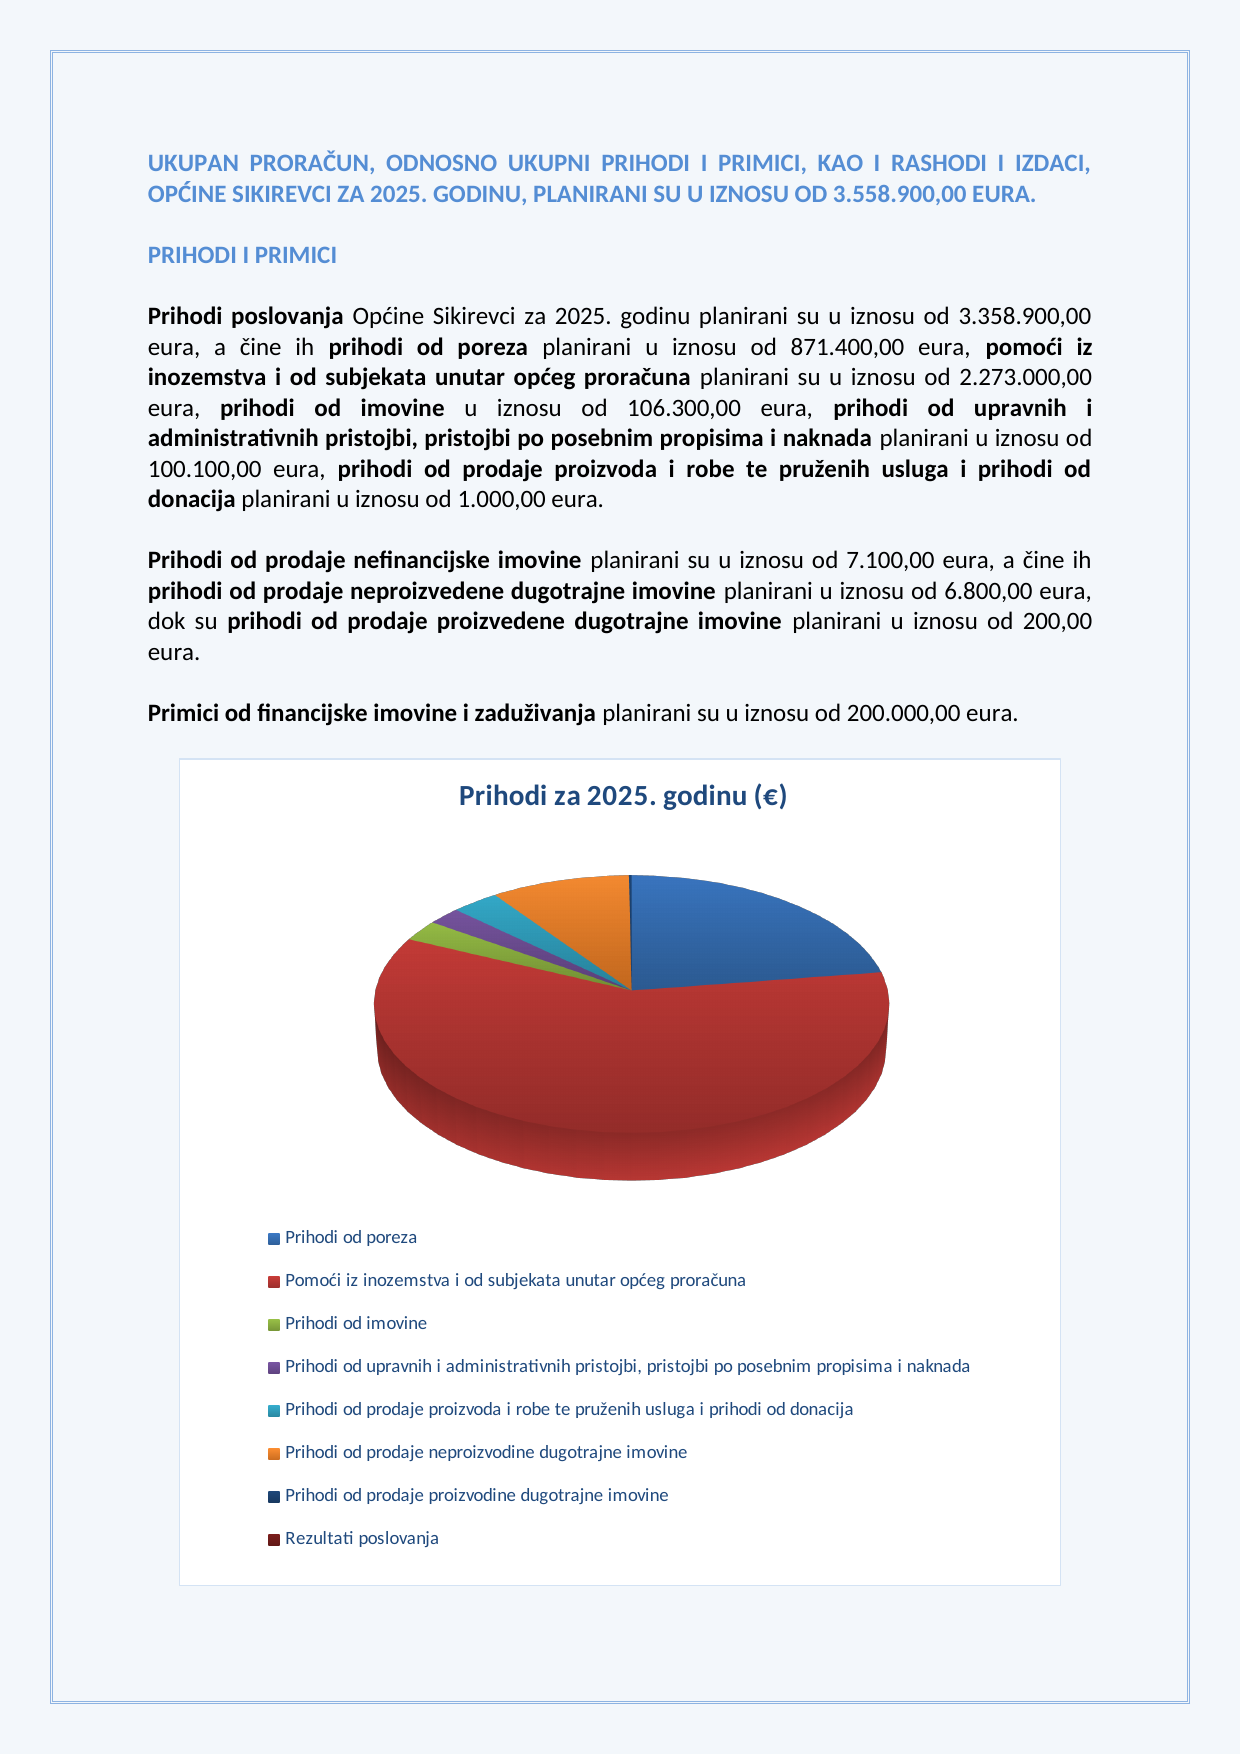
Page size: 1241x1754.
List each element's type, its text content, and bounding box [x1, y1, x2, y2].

text Prihodi od prodaje nefinancijske imovine planirani su u iznosu od 7.100,00 eura, a čine ih prihodi od prodaje neproizvedene dugotrajne imovine planirani u iznosu od 6.800,00 eura, dok su prihodi od prodaje proizvedene dugotrajne imovine planirani u iznosu od 200,00 eura. [148, 544, 1093, 666]
text Primici od financijske imovine i zaduživanja planirani su u iznosu od 200.000,00 eura. [148, 697, 1093, 727]
text UKUPAN PRORAČUN, ODNOSNO UKUPNI PRIHODI I PRIMICI, KAO I RASHODI I IZDACI, OPĆINE SIKIREVCI ZA 2025. GODINU, PLANIRANI SU U IZNOSU OD 3.558.900,00 EURA. [148, 148, 1093, 209]
text PRIHODI I PRIMICI [148, 239, 1093, 270]
text Prihodi poslovanja Općine Sikirevci za 2025. godinu planirani su u iznosu od 3.358.900,00 eura, a čine ih prihodi od poreza planirani u iznosu od 871.400,00 eura, pomoći iz inozemstva i od subjekata unutar općeg proračuna planirani su u iznosu od 2.273.000,00 eura, prihodi od imovine u iznosu od 106.300,00 eura, prihodi od upravnih i administrativnih pristojbi, pristojbi po posebnim propisima i naknada planirani u iznosu od 100.100,00 eura, prihodi od prodaje proizvoda i robe te pruženih usluga i prihodi od donacija planirani u iznosu od 1.000,00 eura. [148, 300, 1093, 514]
